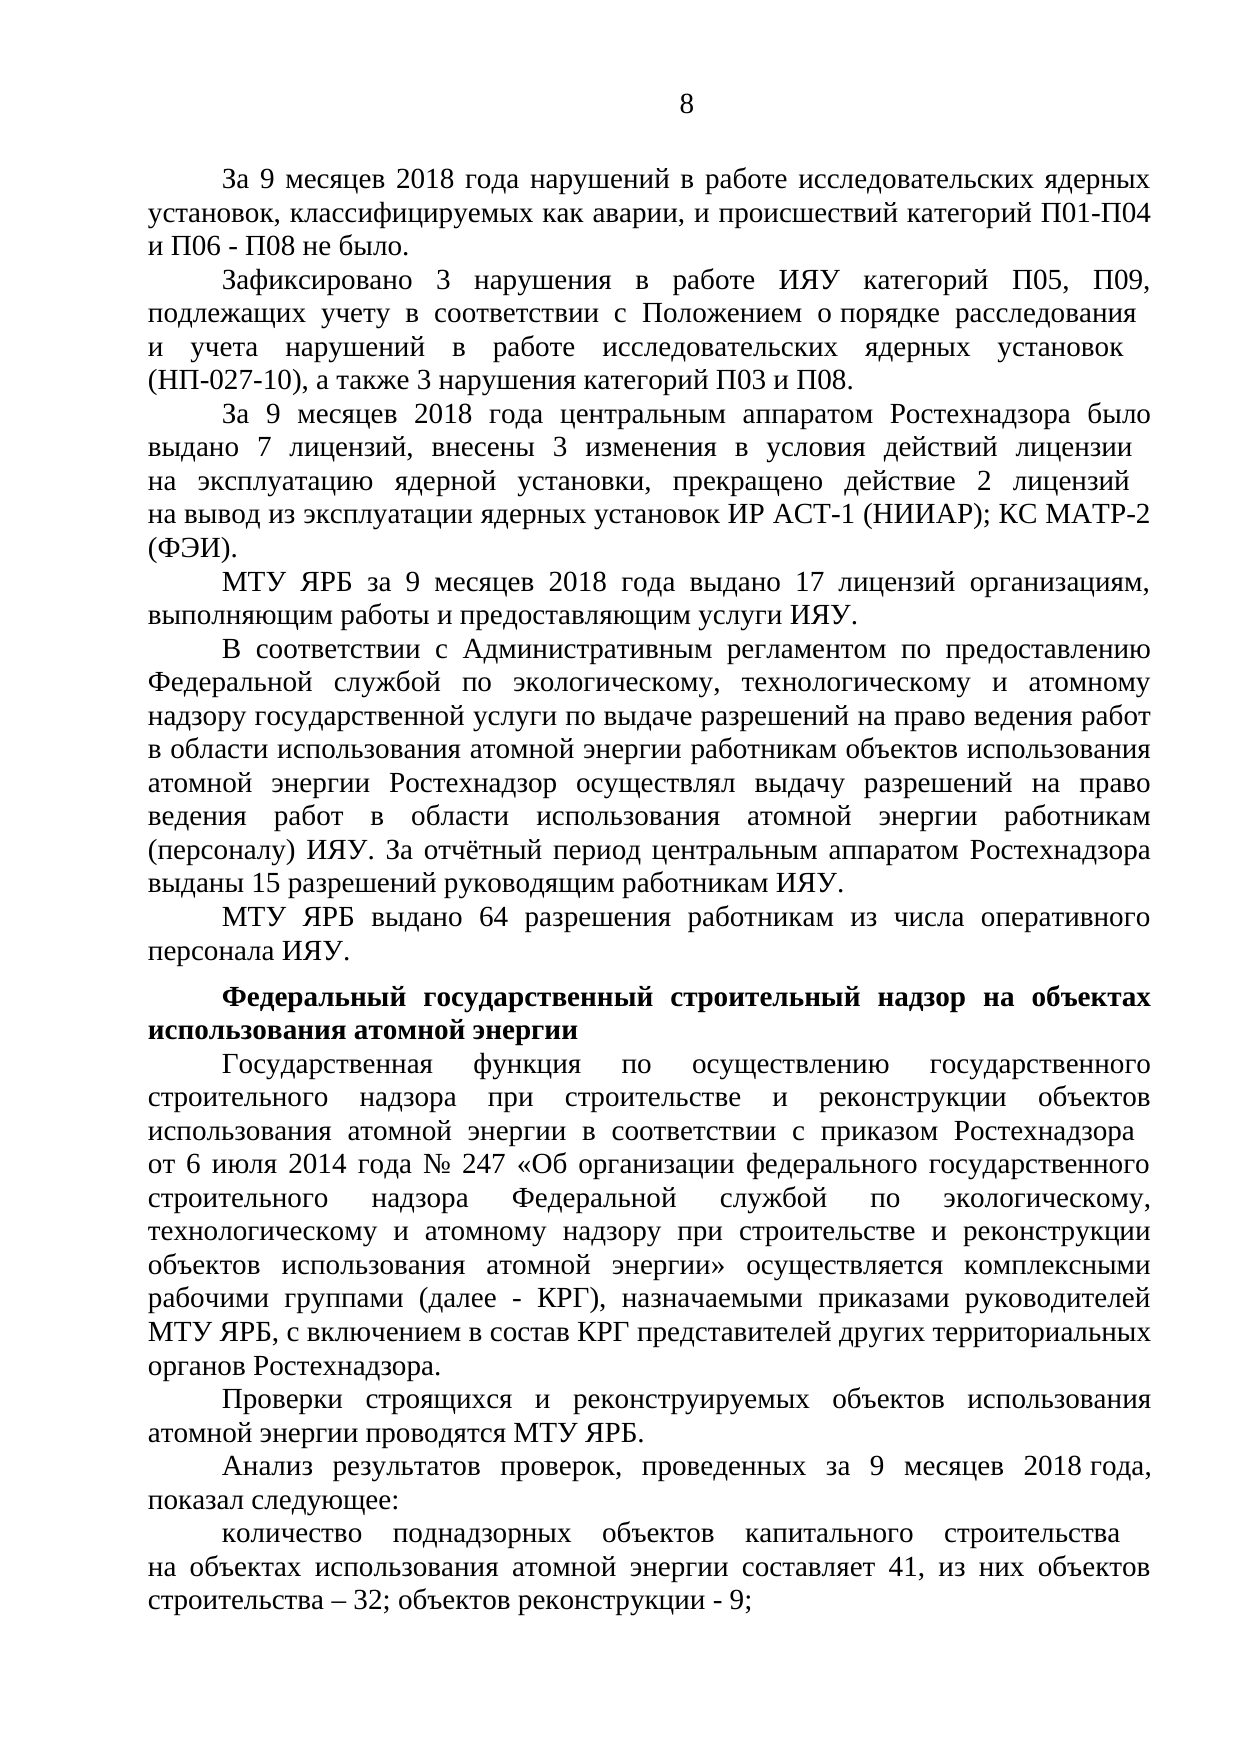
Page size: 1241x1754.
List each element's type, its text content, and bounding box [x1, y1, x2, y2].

text Проверки строящихся и реконструируемых объектов использования атомной энергии проводятся МТУ ЯРБ. [148, 1381, 1152, 1448]
text количество поднадзорных объектов капитального строительства на объектах использования атомной энергии составляет 41, из них объектов строительства – 32; объектов реконструкции - 9; [148, 1515, 1152, 1616]
text За 9 месяцев 2018 года центральным аппаратом Ростехнадзора было выдано 7 лицензий, внесены 3 изменения в условия действий лицензии на эксплуатацию ядерной установки, прекращено действие 2 лицензий на вывод из эксплуатации ядерных установок ИР АСТ-1 (НИИАР); КС МАТР-2 (ФЭИ). [148, 396, 1152, 564]
text Государственная функция по осуществлению государственного строительного надзора при строительстве и реконструкции объектов использования атомной энергии в соответствии с приказом Ростехнадзора от 6 июля 2014 года № 247 «Об организации федерального государственного строительного надзора Федеральной службой по экологическому, технологическому и атомному надзору при строительстве и реконструкции объектов использования атомной энергии» осуществляется комплексными рабочими группами (далее - КРГ), назначаемыми приказами руководителей МТУ ЯРБ, с включением в состав КРГ представителей других территориальных органов Ростехнадзора. [148, 1046, 1152, 1381]
text МТУ ЯРБ за 9 месяцев 2018 года выдано 17 лицензий организациям, выполняющим работы и предоставляющим услуги ИЯУ. [148, 564, 1152, 631]
text За 9 месяцев 2018 года нарушений в работе исследовательских ядерных установок, классифицируемых как аварии, и происшествий категорий П01-П04 и П06 - П08 не было. [148, 161, 1152, 262]
text Зафиксировано 3 нарушения в работе ИЯУ категорий П05, П09, подлежащих учету в соответствии с Положением о порядке расследования и учета нарушений в работе исследовательских ядерных установок (НП-027-10), а также 3 нарушения категорий П03 и П08. [148, 262, 1152, 396]
text МТУ ЯРБ выдано 64 разрешения работникам из числа оперативного персонала ИЯУ. [148, 899, 1152, 966]
text Федеральный государственный строительный надзор на объектах использования атомной энергии [148, 979, 1152, 1046]
text В соответствии с Административным регламентом по предоставлению Федеральной службой по экологическому, технологическому и атомному надзору государственной услуги по выдаче разрешений на право ведения работ в области использования атомной энергии работникам объектов использования атомной энергии Ростехнадзор осуществлял выдачу разрешений на право ведения работ в области использования атомной энергии работникам (персоналу) ИЯУ. За отчётный период центральным аппаратом Ростехнадзора выданы 15 разрешений руководящим работникам ИЯУ. [148, 631, 1152, 899]
text Анализ результатов проверок, проведенных за 9 месяцев 2018 года, показал следующее: [148, 1448, 1152, 1515]
